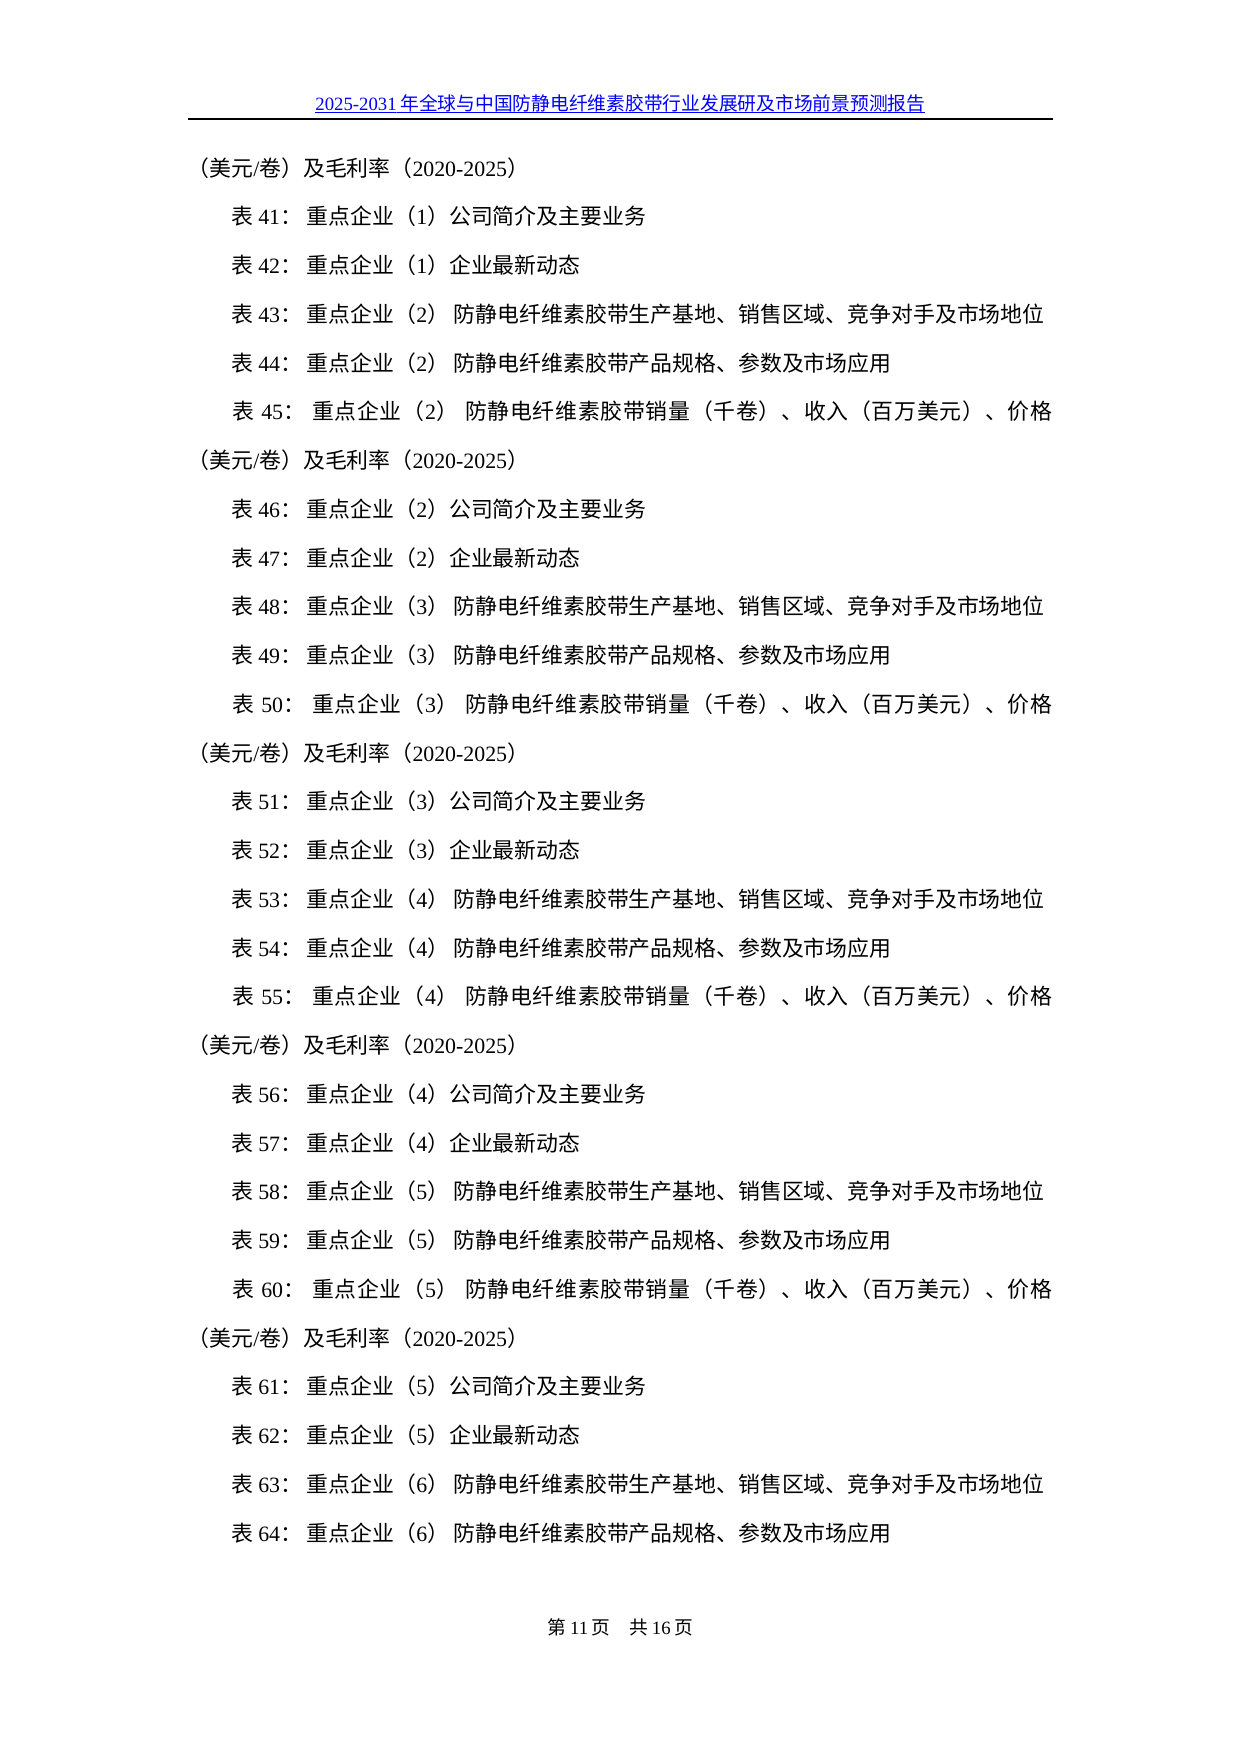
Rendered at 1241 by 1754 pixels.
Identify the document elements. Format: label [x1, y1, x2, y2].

text [187, 150, 1053, 1548]
